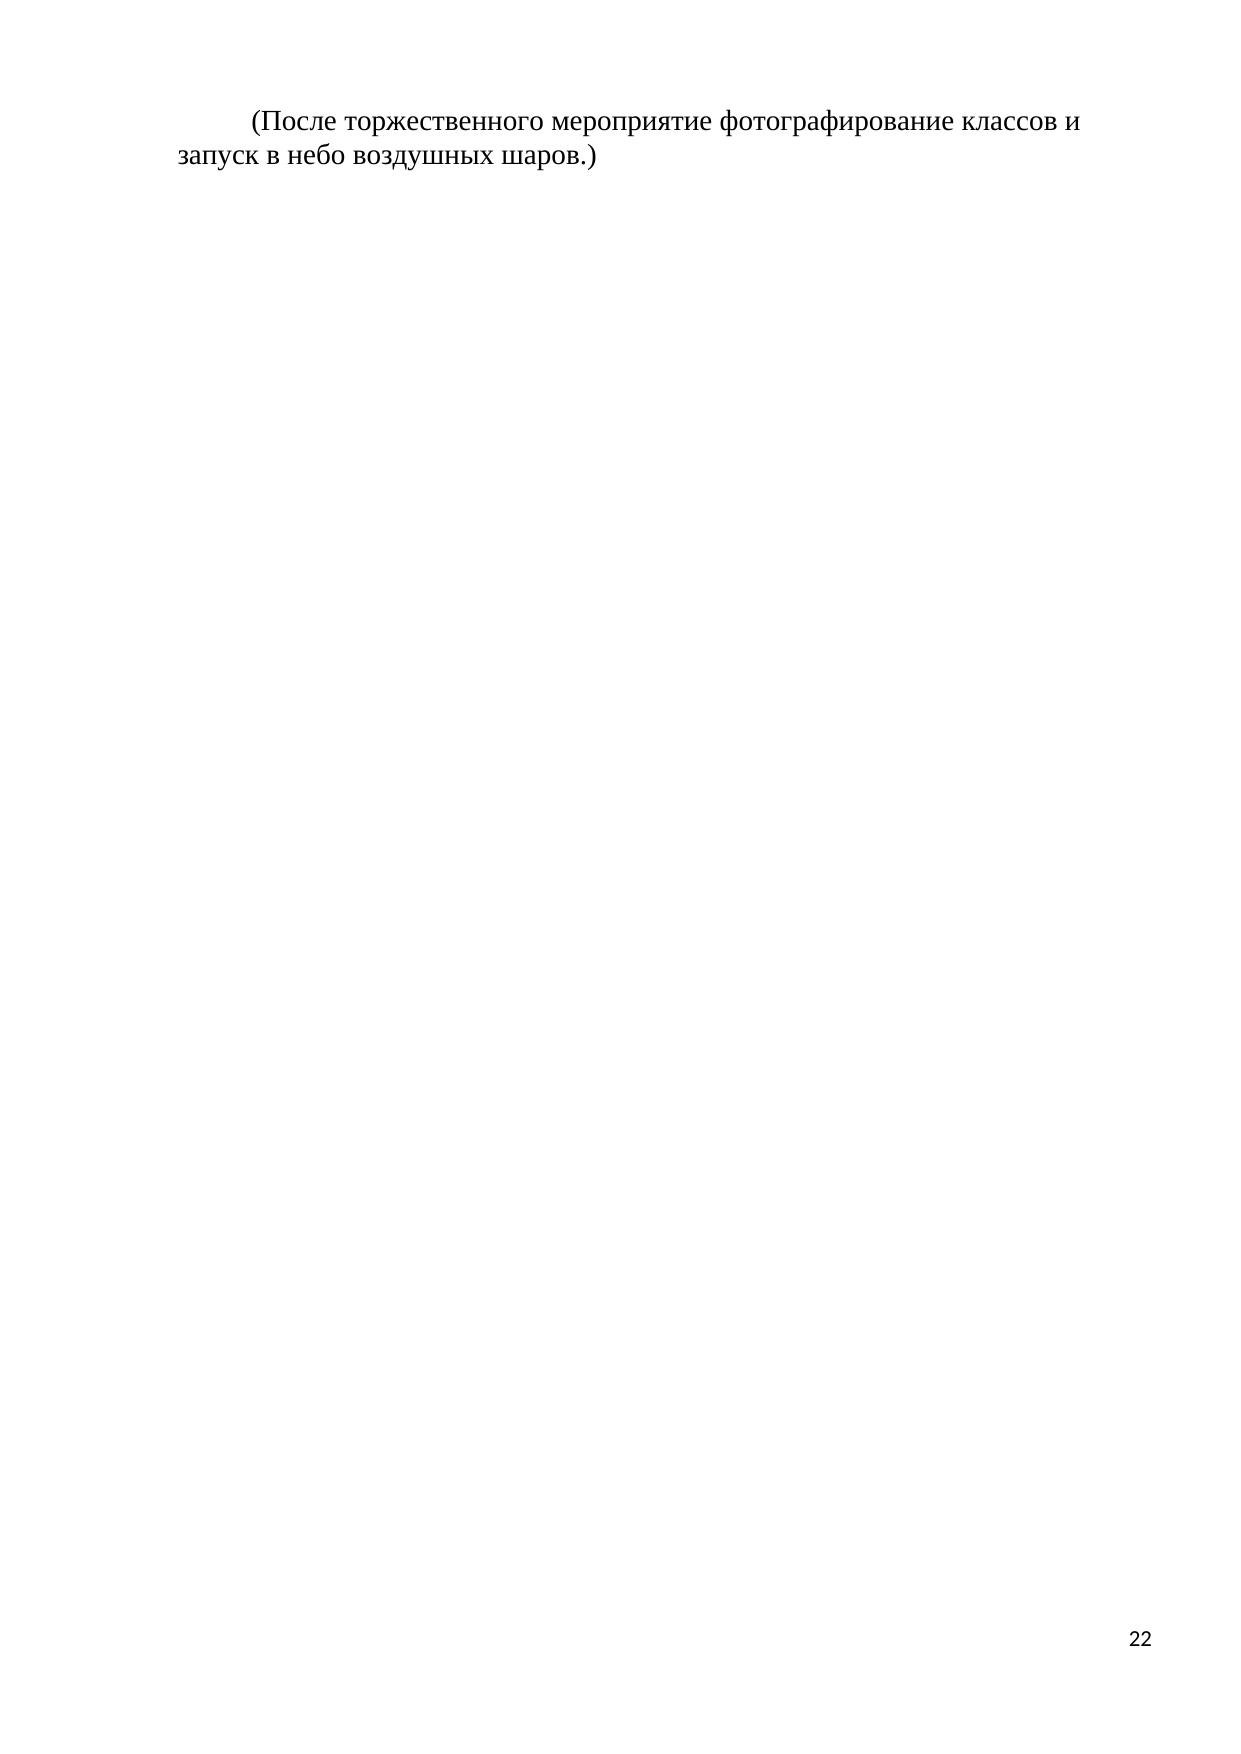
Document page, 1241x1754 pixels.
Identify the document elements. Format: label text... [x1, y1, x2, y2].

text (После торжественного мероприятие фотографирование классов и запуск в небо воздушных шаров.) [177, 103, 1152, 171]
